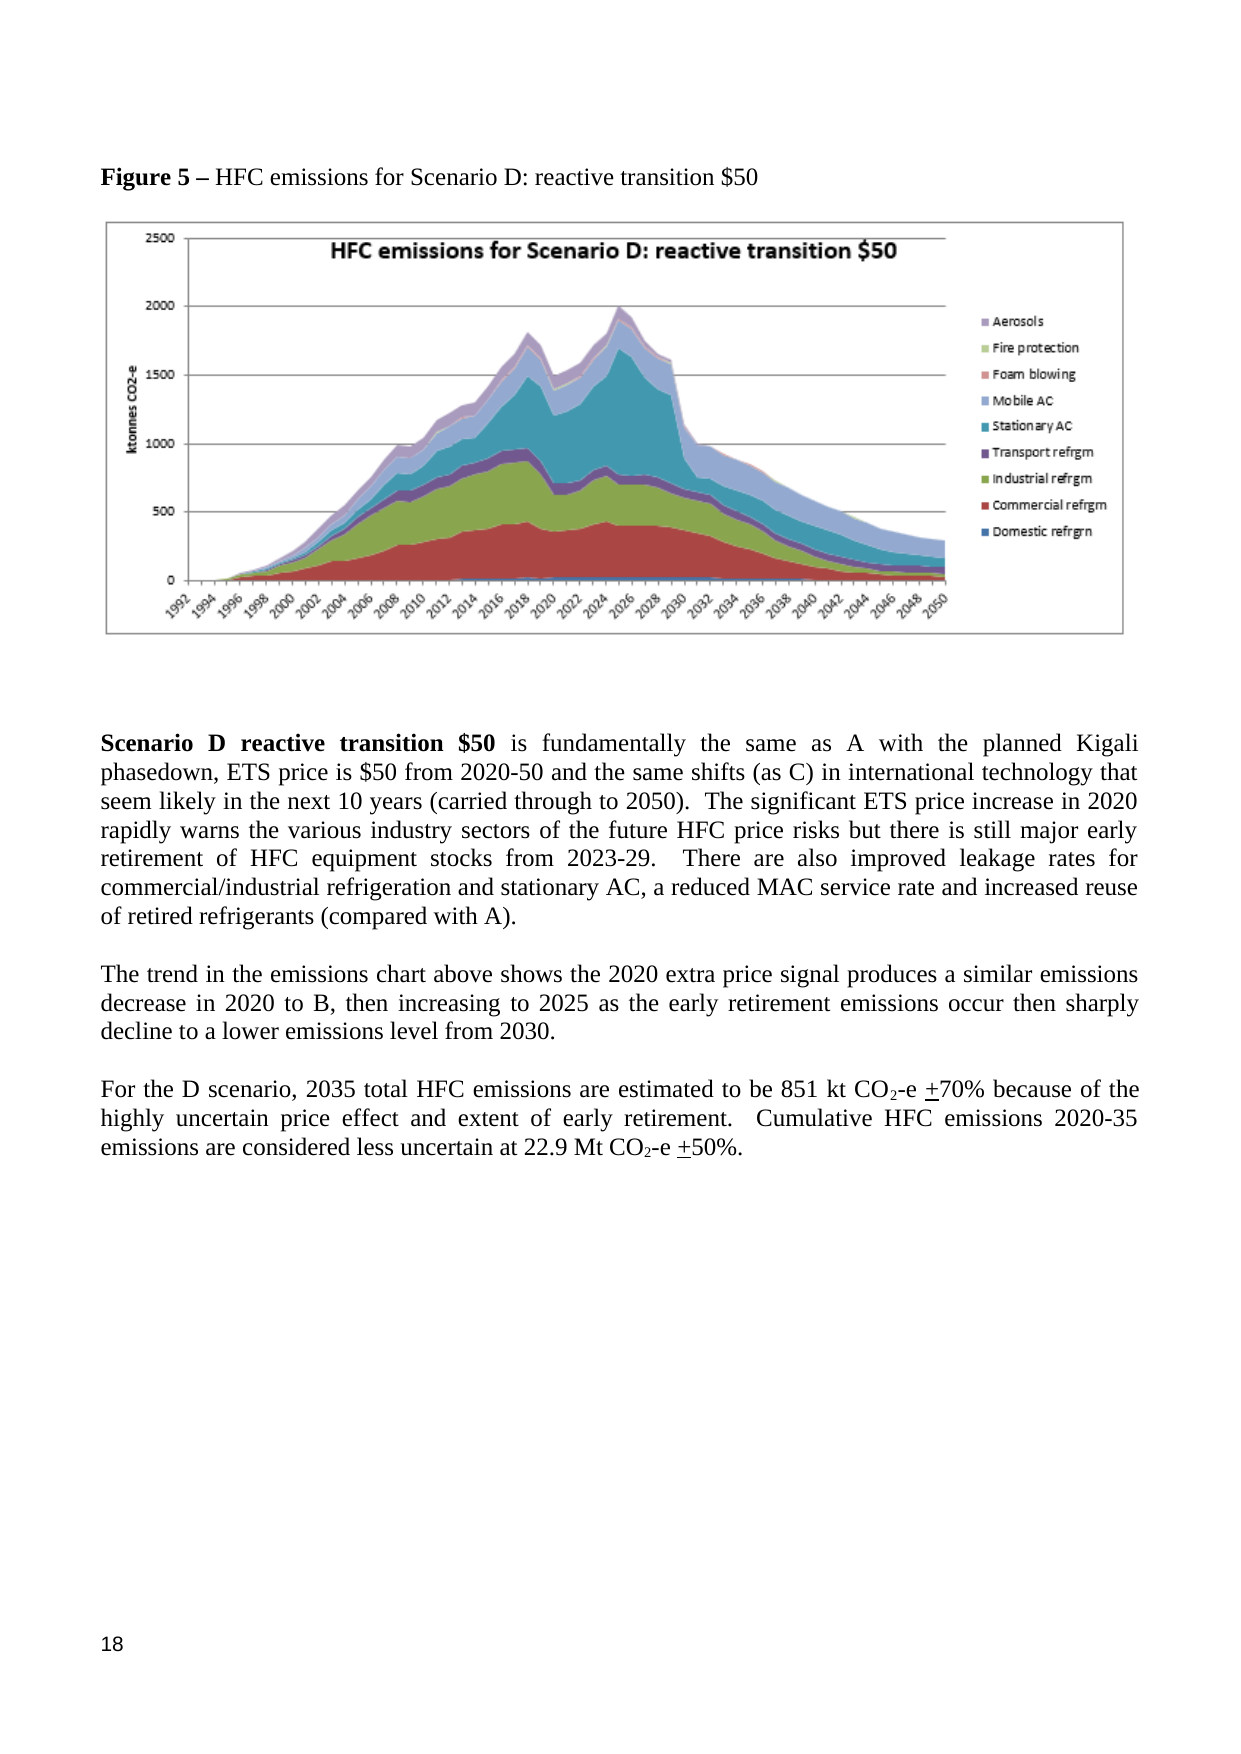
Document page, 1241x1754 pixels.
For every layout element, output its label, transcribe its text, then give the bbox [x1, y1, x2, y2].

picture [100, 220, 1140, 642]
text The trend in the emissions chart above shows the 2020 extra price signal produces a similar emissions decrease in 2020 to B, then increasing to 2025 as the early retirement emissions occur then sharply decline to a lower emissions level from 2030. [100, 959, 1140, 1045]
text For the D scenario, 2035 total HFC emissions are estimated to be 851 kt CO2-e +70% because of the highly uncertain price effect and extent of early retirement. Cumulative HFC emissions 2020-35 emissions are considered less uncertain at 22.9 Mt CO2-e +50%. [100, 1074, 1140, 1161]
text Figure 5 – HFC emissions for Scenario D: reactive transition $50 [100, 162, 1140, 191]
text Scenario D reactive transition $50 is fundamentally the same as A with the planned Kigali phasedown, ETS price is $50 from 2020-50 and the same shifts (as C) in international technology that seem likely in the next 10 years (carried through to 2050). The significant ETS price increase in 2020 rapidly warns the various industry sectors of the future HFC price risks but there is still major early retirement of HFC equipment stocks from 2023-29. There are also improved leakage rates for commercial/industrial refrigeration and stationary AC, a reduced MAC service rate and increased reuse of retired refrigerants (compared with A). [100, 728, 1140, 930]
